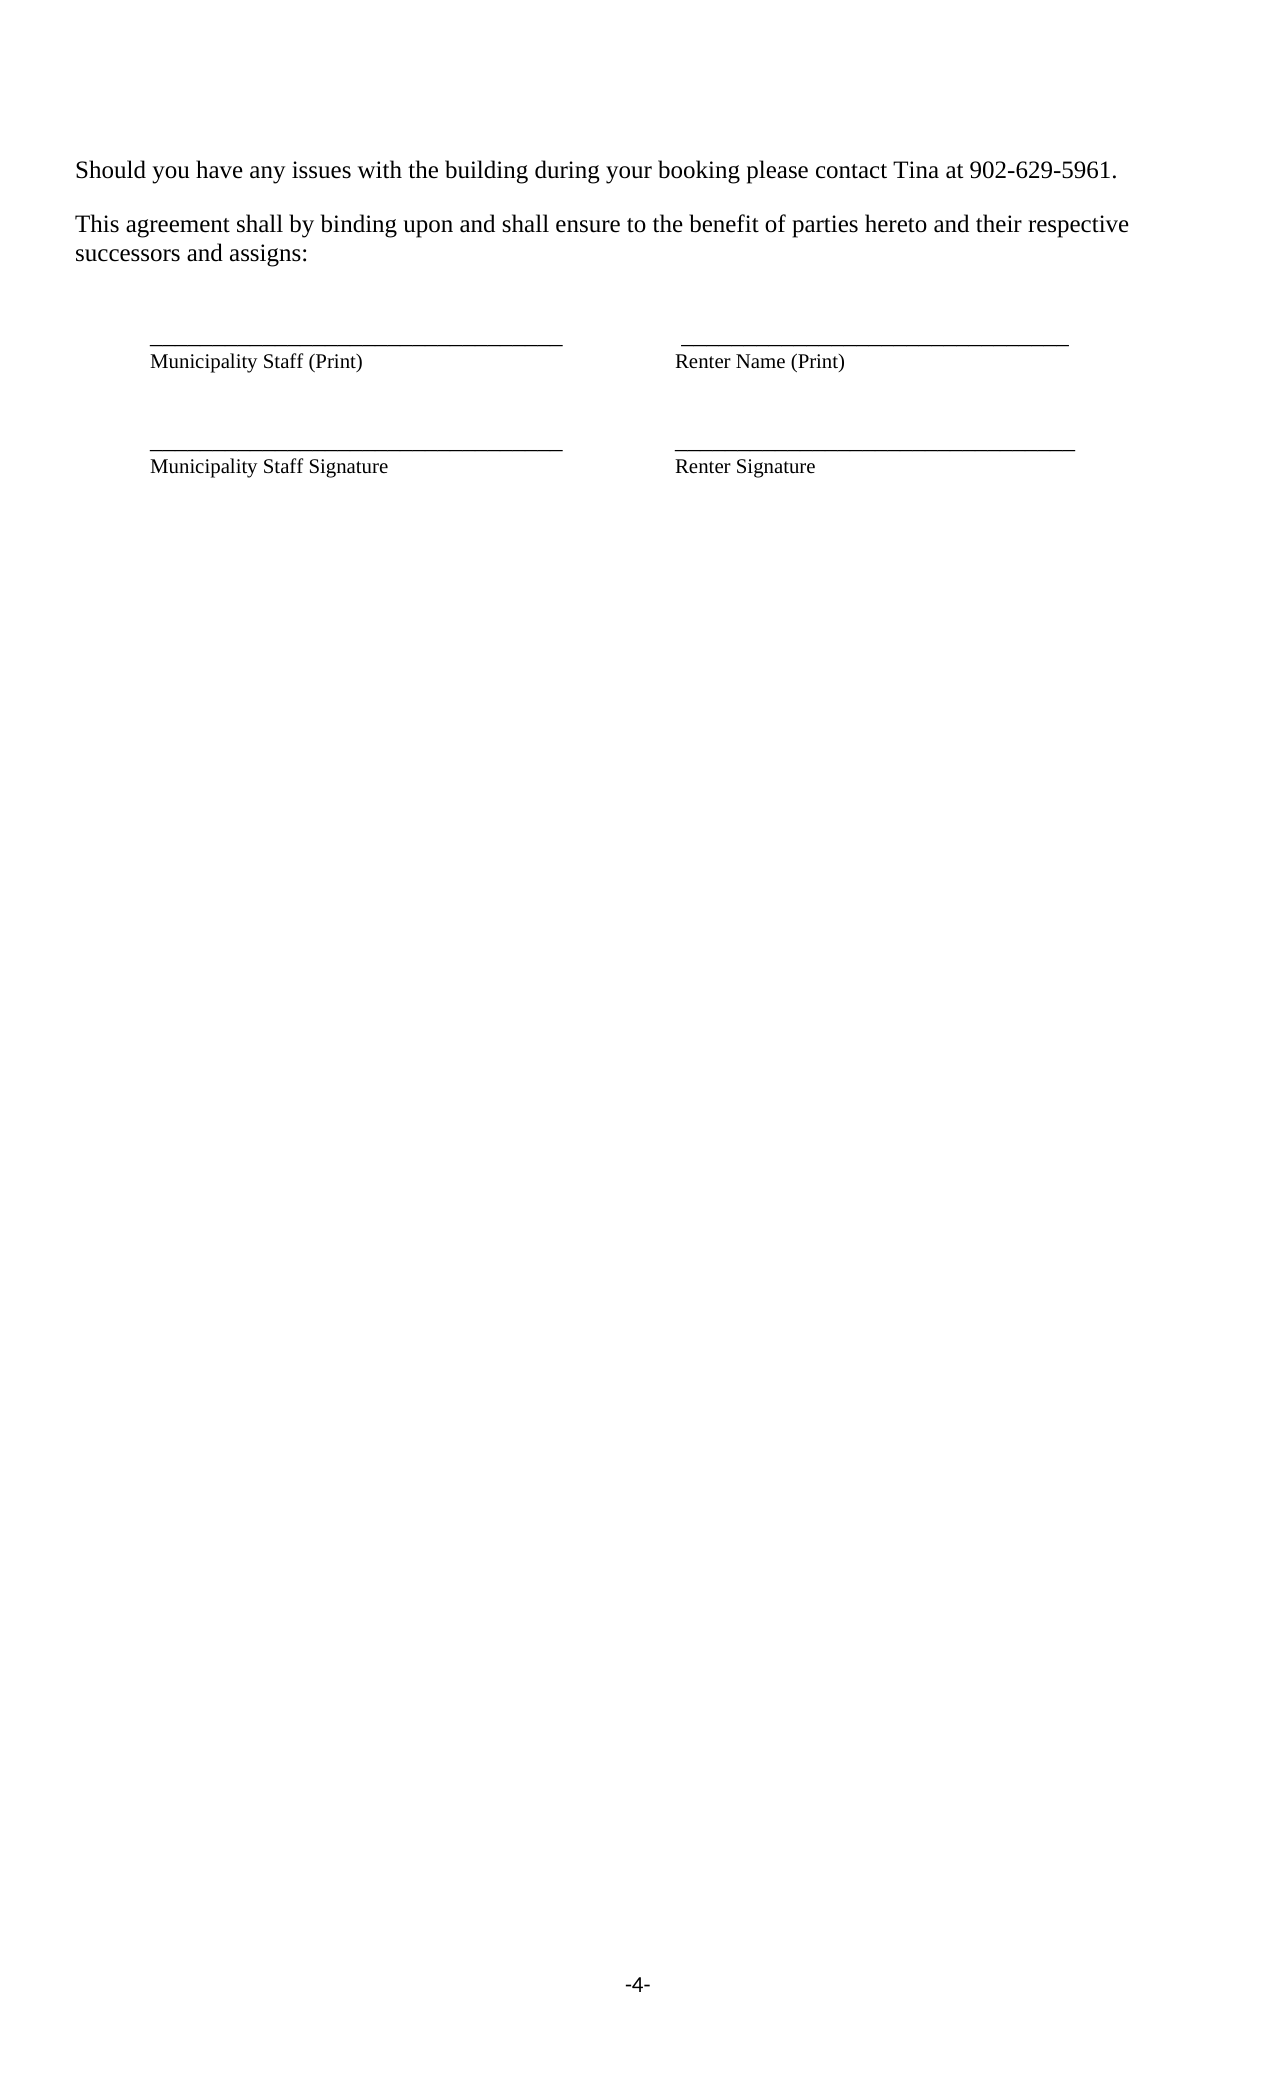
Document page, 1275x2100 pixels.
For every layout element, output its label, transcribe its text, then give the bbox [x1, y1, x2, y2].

text _________________________________ _______________________________ [75, 321, 1200, 349]
text Municipality Staff (Print) Renter Name (Print) [75, 349, 1200, 373]
text Should you have any issues with the building during your booking please contact Tina at 902-629-5961. [75, 156, 1200, 184]
text _________________________________ ________________________________ [75, 425, 1200, 454]
text This agreement shall by binding upon and shall ensure to the benefit of parties hereto and their respective successors and assigns: [75, 209, 1200, 267]
text Municipality Staff Signature Renter Signature [75, 454, 1200, 478]
